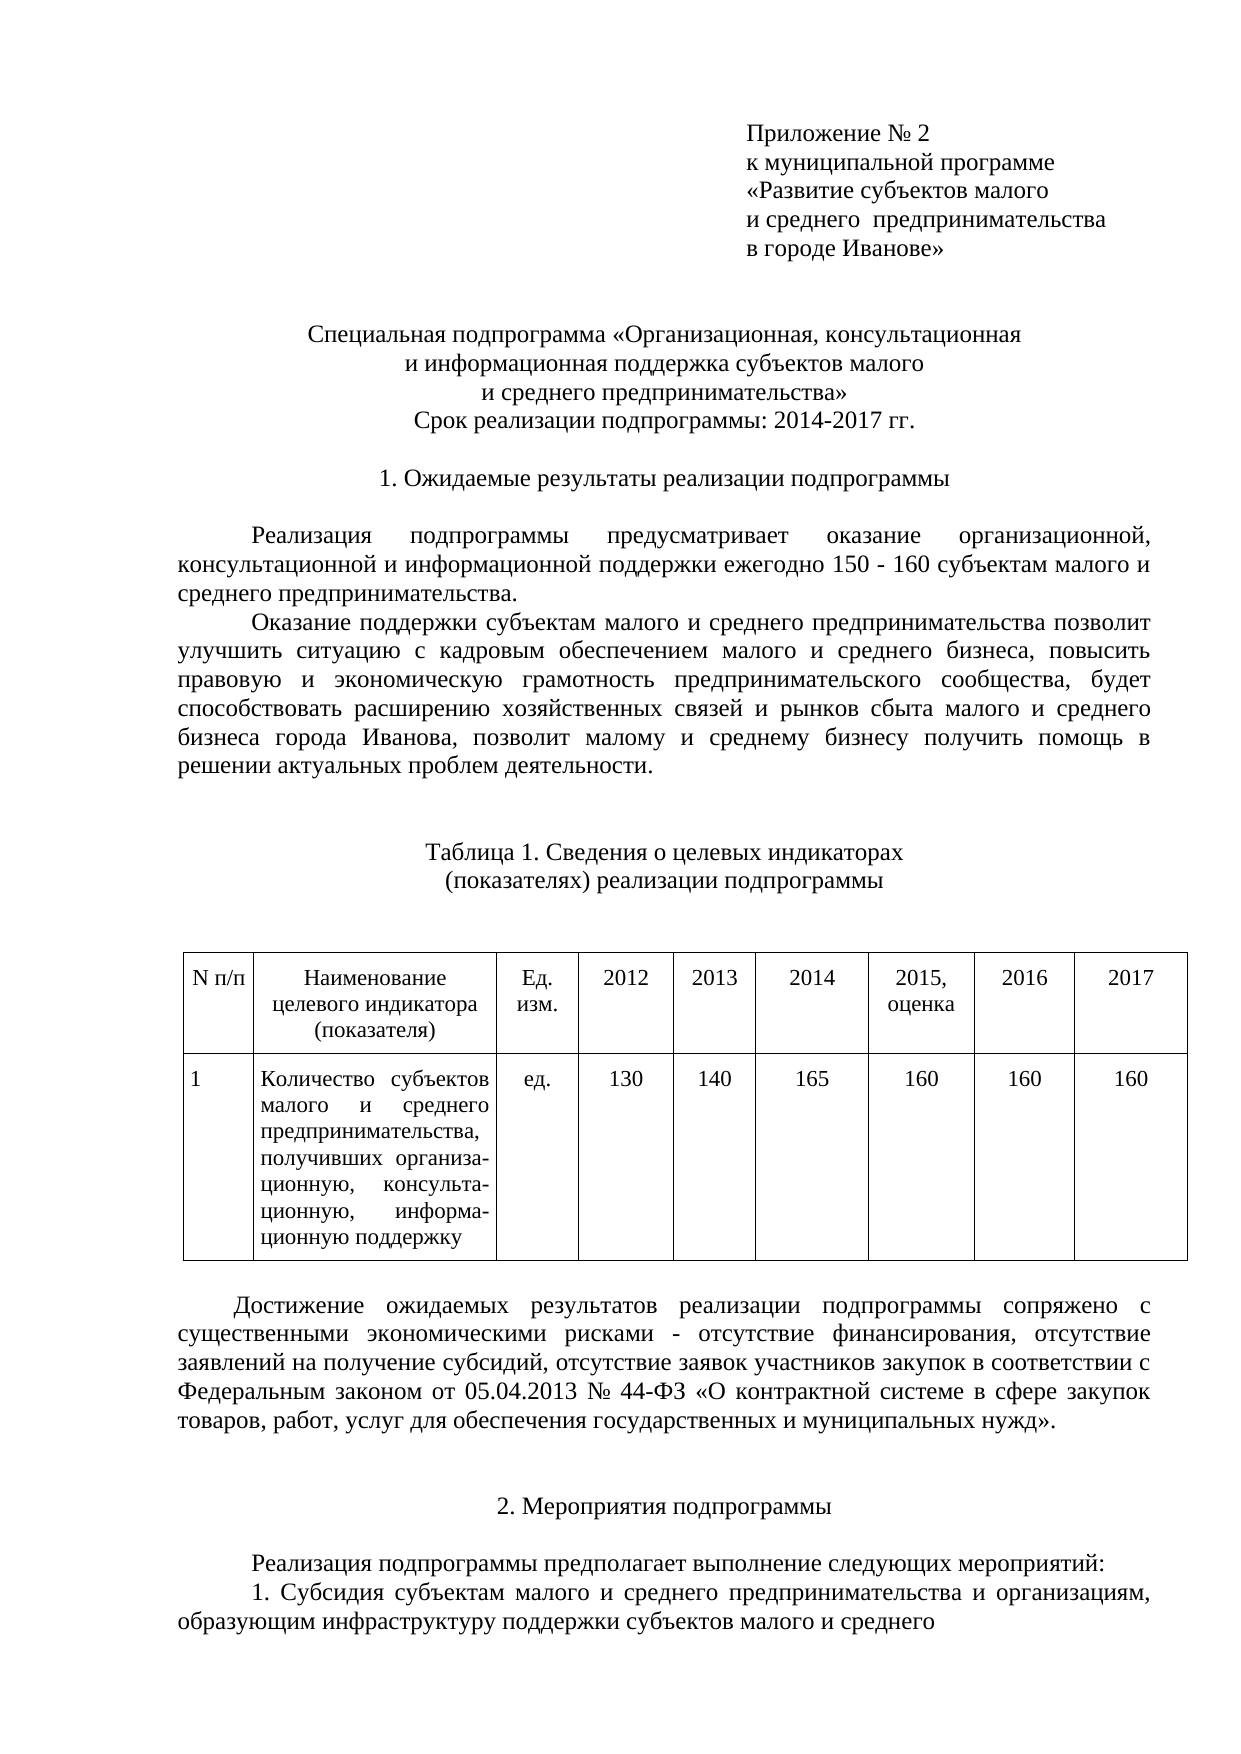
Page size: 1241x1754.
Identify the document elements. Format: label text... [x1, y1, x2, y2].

text Оказание поддержки субъектам малого и среднего предпринимательства позволит улучшить ситуацию с кадровым обеспечением малого и среднего бизнеса, повысить правовую и экономическую грамотность предпринимательского сообщества, будет способствовать расширению хозяйственных связей и рынков сбыта малого и среднего бизнеса города Иванова, позволит малому и среднему бизнесу получить помощь в решении актуальных проблем деятельности. [177, 607, 1152, 779]
table_header Ед. изм. [497, 953, 578, 1053]
text Срок реализации подпрограммы: 2014-2017 гг. [177, 406, 1152, 434]
table_cell Количество субъектов малого и среднего предпринимательства, получивших организа-ционную, консульта-ционную, информа-ционную поддержку [254, 1054, 496, 1260]
text Таблица 1. Сведения о целевых индикаторах [177, 837, 1152, 866]
table_header 2017 [1075, 953, 1187, 1053]
table_cell 165 [756, 1054, 868, 1260]
table_cell ед. [497, 1054, 578, 1260]
text 1. Ожидаемые результаты реализации подпрограммы [177, 463, 1152, 492]
text и среднего предпринимательства [177, 204, 1152, 233]
table_cell 160 [869, 1054, 974, 1260]
table_cell 140 [674, 1054, 755, 1260]
text в городе Иванове» [177, 233, 1152, 262]
text к муниципальной программе [177, 147, 1152, 176]
text Достижение ожидаемых результатов реализации подпрограммы сопряжено с существенными экономическими рисками - отсутствие финансирования, отсутствие заявлений на получение субсидий, отсутствие заявок участников закупок в соответствии с Федеральным законом от 05.04.2013 № 44-ФЗ «О контрактной системе в сфере закупок товаров, работ, услуг для обеспечения государственных и муниципальных нужд». [177, 1290, 1152, 1433]
text Специальная подпрограмма «Организационная, консультационная [177, 319, 1152, 348]
table_cell 130 [579, 1054, 673, 1260]
table_cell 160 [1075, 1054, 1187, 1260]
table_header 2014 [756, 953, 868, 1053]
text Реализация подпрограммы предполагает выполнение следующих мероприятий: [177, 1548, 1152, 1577]
table_header 2012 [579, 953, 673, 1053]
text (показателях) реализации подпрограммы [177, 866, 1152, 894]
table_header 2013 [674, 953, 755, 1053]
text Реализация подпрограммы предусматривает оказание организационной, консультационной и информационной поддержки ежегодно 150 - 160 субъектам малого и среднего предпринимательства. [177, 521, 1152, 607]
text «Развитие субъектов малого [177, 176, 1152, 204]
table_cell 1 [184, 1054, 253, 1260]
table_cell 160 [975, 1054, 1074, 1260]
table_header 2016 [975, 953, 1074, 1053]
text 2. Мероприятия подпрограммы [177, 1491, 1152, 1520]
text и информационная поддержка субъектов малого [177, 348, 1152, 377]
text и среднего предпринимательства» [177, 377, 1152, 406]
text 1. Субсидия субъектам малого и среднего предпринимательства и организациям, образующим инфраструктуру поддержки субъектов малого и среднего [177, 1577, 1152, 1635]
text Приложение № 2 [177, 118, 1152, 147]
table_header N п/п [184, 953, 253, 1053]
table_header Наименование целевого индикатора (показателя) [254, 953, 496, 1053]
table_header 2015, оценка [869, 953, 974, 1053]
